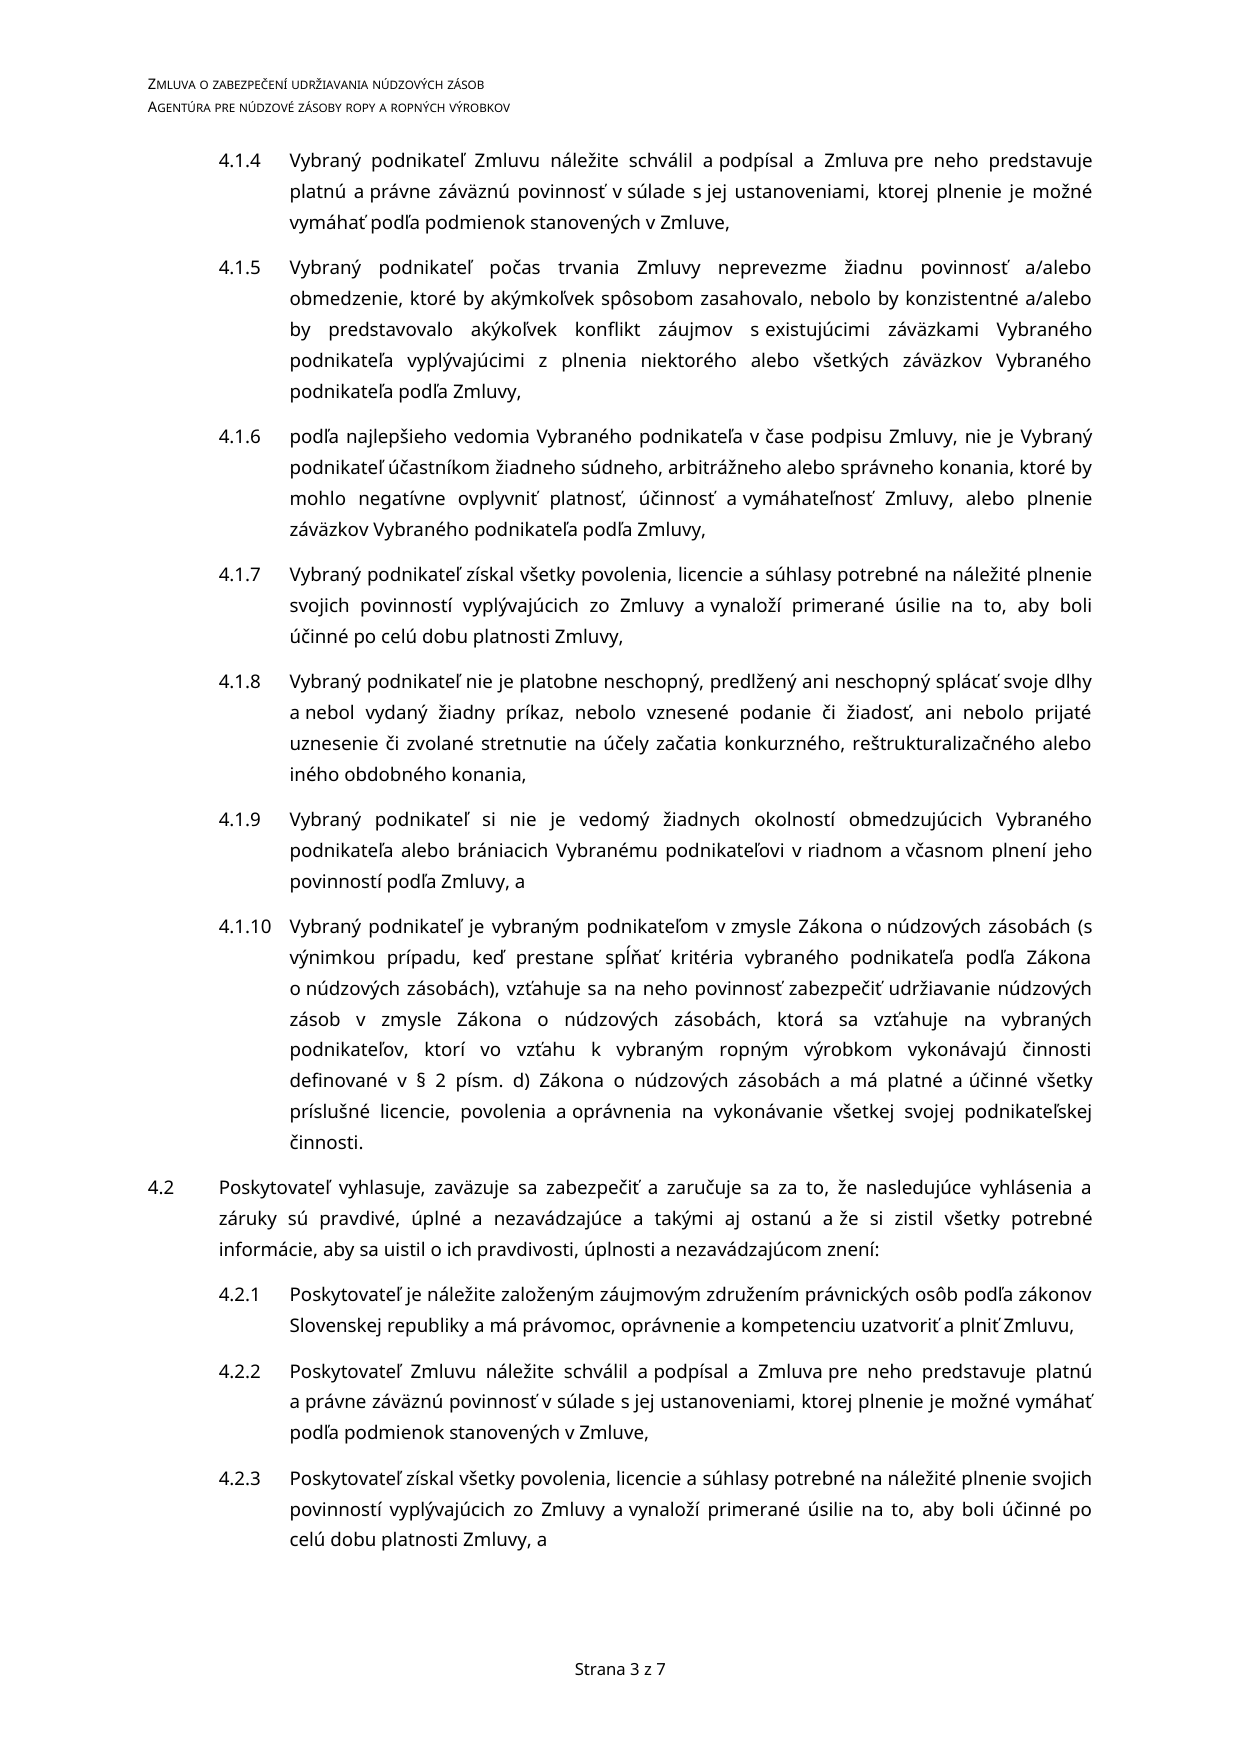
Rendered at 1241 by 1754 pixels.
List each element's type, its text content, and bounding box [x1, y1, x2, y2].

text Vybraný podnikateľ počas trvania Zmluvy neprevezme žiadnu povinnosť a/alebo obmedzenie, ktoré by akýmkoľvek spôsobom zasahovalo, nebolo by konzistentné a/alebo by predstavovalo akýkoľvek konflikt záujmov s existujúcimi záväzkami Vybraného podnikateľa vyplývajúcimi z plnenia niektorého alebo všetkých záväzkov Vybraného podnikateľa podľa Zmluvy, [218, 255, 1093, 403]
text Poskytovateľ vyhlasuje, zaväzuje sa zabezpečiť a zaručuje sa za to, že nasledujúce vyhlásenia a záruky sú pravdivé, úplné a nezavádzajúce a takými aj ostanú a že si zistil všetky potrebné informácie, aby sa uistil o ich pravdivosti, úplnosti a nezavádzajúcom znení: [148, 1175, 1093, 1262]
text Poskytovateľ Zmluvu náležite schválil a podpísal a Zmluva pre neho predstavuje platnú a právne záväznú povinnosť v súlade s jej ustanoveniami, ktorej plnenie je možné vymáhať podľa podmienok stanovených v Zmluve, [218, 1358, 1093, 1445]
text Vybraný podnikateľ získal všetky povolenia, licencie a súhlasy potrebné na náležité plnenie svojich povinností vyplývajúcich zo Zmluvy a vynaloží primerané úsilie na to, aby boli účinné po celú dobu platnosti Zmluvy, [218, 561, 1093, 648]
text podľa najlepšieho vedomia Vybraného podnikateľa v čase podpisu Zmluvy, nie je Vybraný podnikateľ účastníkom žiadneho súdneho, arbitrážneho alebo správneho konania, ktoré by mohlo negatívne ovplyvniť platnosť, účinnosť a vymáhateľnosť Zmluvy, alebo plnenie záväzkov Vybraného podnikateľa podľa Zmluvy, [218, 423, 1093, 541]
text Vybraný podnikateľ si nie je vedomý žiadnych okolností obmedzujúcich Vybraného podnikateľa alebo brániacich Vybranému podnikateľovi v riadnom a včasnom plnení jeho povinností podľa Zmluvy, a [218, 806, 1093, 893]
text Poskytovateľ je náležite založeným záujmovým združením právnických osôb podľa zákonov Slovenskej republiky a má právomoc, oprávnenie a kompetenciu uzatvoriť a plniť Zmluvu, [218, 1282, 1093, 1338]
text Vybraný podnikateľ nie je platobne neschopný, predlžený ani neschopný splácať svoje dlhy a nebol vydaný žiadny príkaz, nebolo vznesené podanie či žiadosť, ani nebolo prijaté uznesenie či zvolané stretnutie na účely začatia konkurzného, reštrukturalizačného alebo iného obdobného konania, [218, 668, 1093, 786]
text Poskytovateľ získal všetky povolenia, licencie a súhlasy potrebné na náležité plnenie svojich povinností vyplývajúcich zo Zmluvy a vynaloží primerané úsilie na to, aby boli účinné po celú dobu platnosti Zmluvy, a [218, 1465, 1093, 1552]
text Vybraný podnikateľ je vybraným podnikateľom v zmysle Zákona o núdzových zásobách (s výnimkou prípadu, keď prestane spĺňať kritéria vybraného podnikateľa podľa Zákona o núdzových zásobách), vzťahuje sa na neho povinnosť zabezpečiť udržiavanie núdzových zásob v zmysle Zákona o núdzových zásobách, ktorá sa vzťahuje na vybraných podnikateľov, ktorí vo vzťahu k vybraným ropným výrobkom vykonávajú činnosti definované v § 2 písm. d) Zákona o núdzových zásobách a má platné a účinné všetky príslušné licencie, povolenia a oprávnenia na vykonávanie všetkej svojej podnikateľskej činnosti. [218, 913, 1093, 1155]
text Vybraný podnikateľ Zmluvu náležite schválil a podpísal a Zmluva pre neho predstavuje platnú a právne záväznú povinnosť v súlade s jej ustanoveniami, ktorej plnenie je možné vymáhať podľa podmienok stanovených v Zmluve, [218, 148, 1093, 235]
